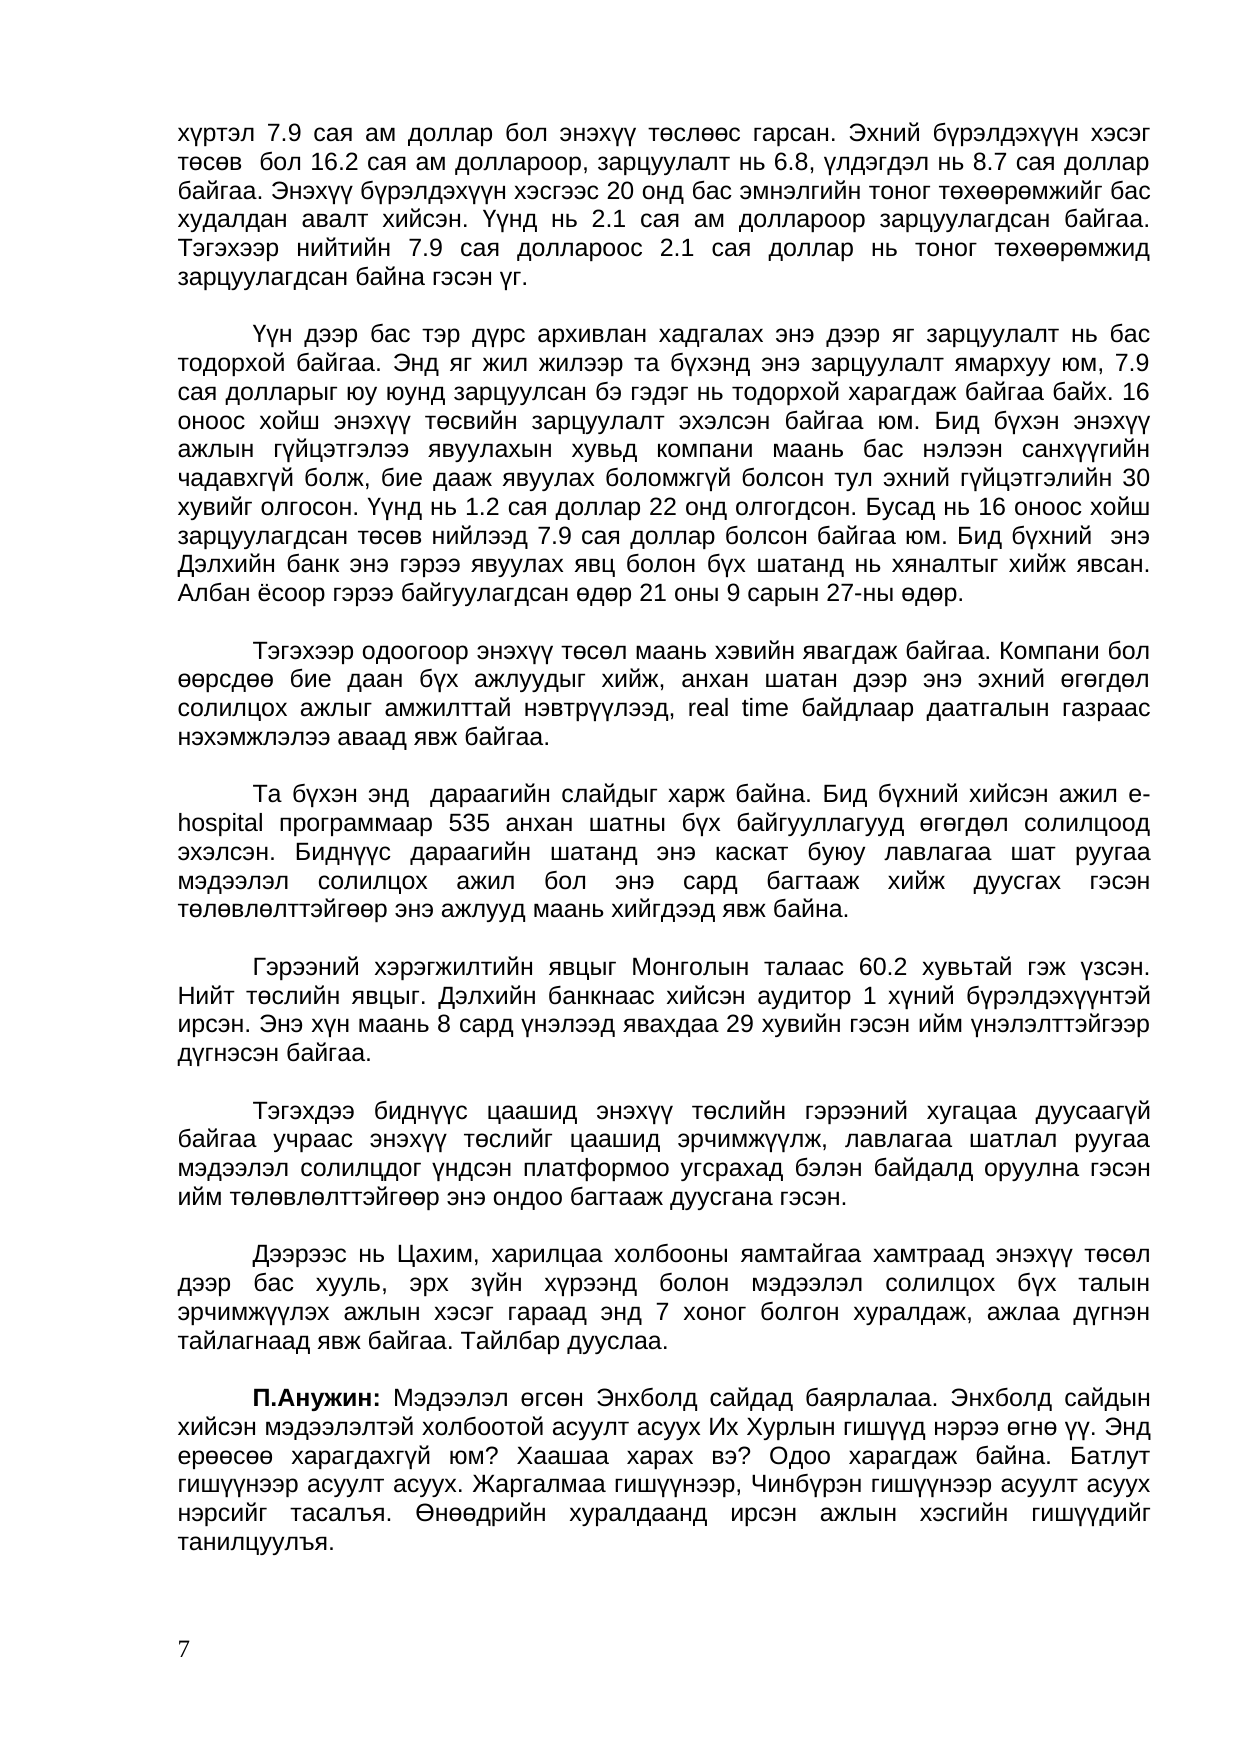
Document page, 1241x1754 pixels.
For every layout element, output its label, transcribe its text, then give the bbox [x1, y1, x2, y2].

text Тэгэхдээ биднүүс цаашид энэхүү төслийн гэрээний хугацаа дуусаагүй байгаа учраас энэхүү төслийг цаашид эрчимжүүлж, лавлагаа шатлал руугаа мэдээлэл солилцдог үндсэн платформоо угсрахад бэлэн байдалд оруулна гэсэн ийм төлөвлөлттэйгөөр энэ ондоо багтааж дуусгана гэсэн. [177, 1096, 1152, 1211]
text Та бүхэн энд дараагийн слайдыг харж байна. Бид бүхний хийсэн ажил e-hospital программаар 535 анхан шатны бүх байгууллагууд өгөгдөл солилцоод эхэлсэн. Биднүүс дараагийн шатанд энэ каскат буюу лавлагаа шат руугаа мэдээлэл солилцох ажил бол энэ сард багтааж хийж дуусгах гэсэн төлөвлөлттэйгөөр энэ ажлууд маань хийгдээд явж байна. [177, 779, 1152, 923]
text Үүн дээр бас тэр дүрс архивлан хадгалах энэ дээр яг зарцуулалт нь бас тодорхой байгаа. Энд яг жил жилээр та бүхэнд энэ зарцуулалт ямархуу юм, 7.9 сая долларыг юу юунд зарцуулсан бэ гэдэг нь тодорхой харагдаж байгаа байх. 16 оноос хойш энэхүү төсвийн зарцуулалт эхэлсэн байгаа юм. Бид бүхэн энэхүү ажлын гүйцэтгэлээ явуулахын хувьд компани маань бас нэлээн санхүүгийн чадавхгүй болж, бие дааж явуулах боломжгүй болсон тул эхний гүйцэтгэлийн 30 хувийг олгосон. Үүнд нь 1.2 сая доллар 22 онд олгогдсон. Бусад нь 16 оноос хойш зарцуулагдсан төсөв нийлээд 7.9 сая доллар болсон байгаа юм. Бид бүхний энэ Дэлхийн банк энэ гэрээ явуулах явц болон бүх шатанд нь хяналтыг хийж явсан. Албан ёсоор гэрээ байгуулагдсан өдөр 21 оны 9 сарын 27-ны өдөр. [177, 319, 1152, 607]
text П.Анужин: Мэдээлэл өгсөн Энхболд сайдад баярлалаа. Энхболд сайдын хийсэн мэдээлэлтэй холбоотой асуулт асуух Их Хурлын гишүүд нэрээ өгнө үү. Энд ерөөсөө харагдахгүй юм? Хаашаа харах вэ? Одоо харагдаж байна. Батлут гишүүнээр асуулт асуух. Жаргалмаа гишүүнээр, Чинбүрэн гишүүнээр асуулт асуух нэрсийг тасалъя. Өнөөдрийн хуралдаанд ирсэн ажлын хэсгийн гишүүдийг танилцуулъя. [177, 1383, 1152, 1556]
text Тэгэхээр одоогоор энэхүү төсөл маань хэвийн явагдаж байгаа. Компани бол өөрсдөө бие даан бүх ажлуудыг хийж, анхан шатан дээр энэ эхний өгөгдөл солилцох ажлыг амжилттай нэвтрүүлээд, real time байдлаар даатгалын газраас нэхэмжлэлээ аваад явж байгаа. [177, 636, 1152, 751]
text Дээрээс нь Цахим, харилцаа холбооны яамтайгаа хамтраад энэхүү төсөл дээр бас хууль, эрх зүйн хүрээнд болон мэдээлэл солилцох бүх талын эрчимжүүлэх ажлын хэсэг гараад энд 7 хоног болгон хуралдаж, ажлаа дүгнэн тайлагнаад явж байгаа. Тайлбар дууслаа. [177, 1239, 1152, 1354]
text Гэрээний хэрэгжилтийн явцыг Монголын талаас 60.2 хувьтай гэж үзсэн. Нийт төслийн явцыг. Дэлхийн банкнаас хийсэн аудитор 1 хүний бүрэлдэхүүнтэй ирсэн. Энэ хүн маань 8 сард үнэлээд явахдаа 29 хувийн гэсэн ийм үнэлэлттэйгээр дүгнэсэн байгаа. [177, 952, 1152, 1067]
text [177, 118, 1152, 291]
